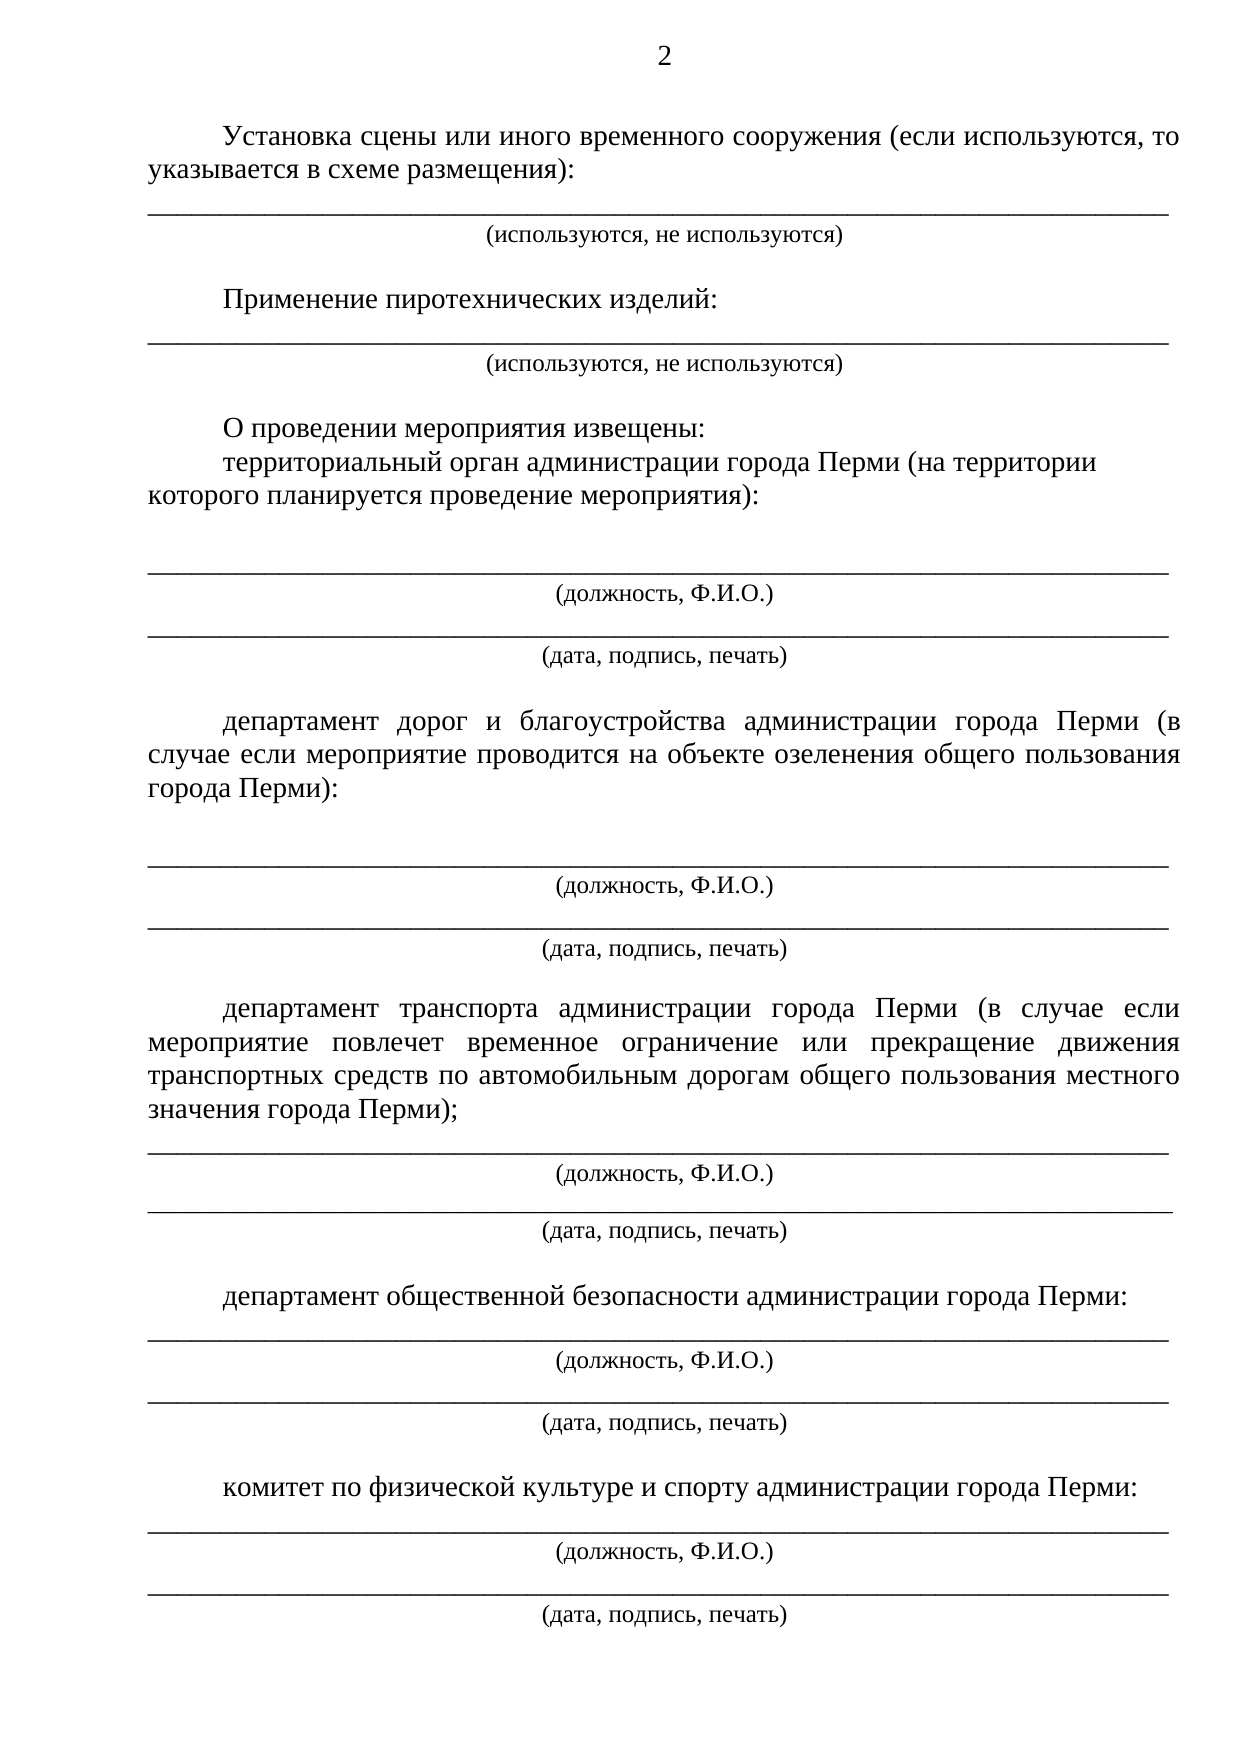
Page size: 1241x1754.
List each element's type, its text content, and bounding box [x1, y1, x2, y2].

text ______________________________________________________________________ [148, 837, 1181, 870]
text (должность, Ф.И.О.) [148, 1158, 1181, 1187]
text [148, 1503, 1181, 1536]
text ______________________________________________________________________ [148, 1373, 1181, 1407]
text территориальный орган администрации города Перми (на территории которого планируется проведение мероприятия): [148, 444, 1181, 511]
text (используются, не используются) [148, 219, 1181, 247]
text ______________________________________________________________________ [148, 607, 1181, 640]
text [148, 1565, 1181, 1599]
text (должность, Ф.И.О.) [148, 1345, 1181, 1373]
text ______________________________________________________________________ [148, 1311, 1181, 1345]
text (должность, Ф.И.О.) [148, 578, 1181, 607]
text (должность, Ф.И.О.) [148, 1536, 1181, 1565]
text (дата, подпись, печать) [148, 1215, 1181, 1244]
text департамент дорог и благоустройства администрации города Перми (в случае если мероприятие проводится на объекте озеленения общего пользования города Перми): [148, 703, 1181, 803]
text комитет по физической культуре и спорту администрации города Перми: [148, 1469, 1181, 1503]
text (используются, не используются) [148, 348, 1181, 377]
text (дата, подпись, печать) [148, 1407, 1181, 1436]
text (дата, подпись, печать) [148, 640, 1181, 669]
text (дата, подпись, печать) [148, 933, 1181, 961]
text О проведении мероприятия извещены: [148, 410, 1181, 444]
text Установка сцены или иного временного сооружения (если используются, то указывается в схеме размещения): [148, 118, 1181, 185]
text ______________________________________________________________________ [148, 314, 1181, 348]
text Применение пиротехнических изделий: [148, 281, 1181, 314]
text департамент общественной безопасности администрации города Перми: [148, 1278, 1181, 1311]
text ______________________________________________________________________ [148, 544, 1181, 578]
text ______________________________________________________________________ [148, 1124, 1181, 1158]
text __________________________________________________________________________________ [148, 1187, 1181, 1215]
text (дата, подпись, печать) [148, 1599, 1181, 1627]
text ______________________________________________________________________ [148, 185, 1181, 219]
text ______________________________________________________________________ [148, 899, 1181, 933]
text департамент транспорта администрации города Перми (в случае если мероприятие повлечет временное ограничение или прекращение движения транспортных средств по автомобильным дорогам общего пользования местного значения города Перми); [148, 990, 1181, 1124]
text (должность, Ф.И.О.) [148, 870, 1181, 899]
